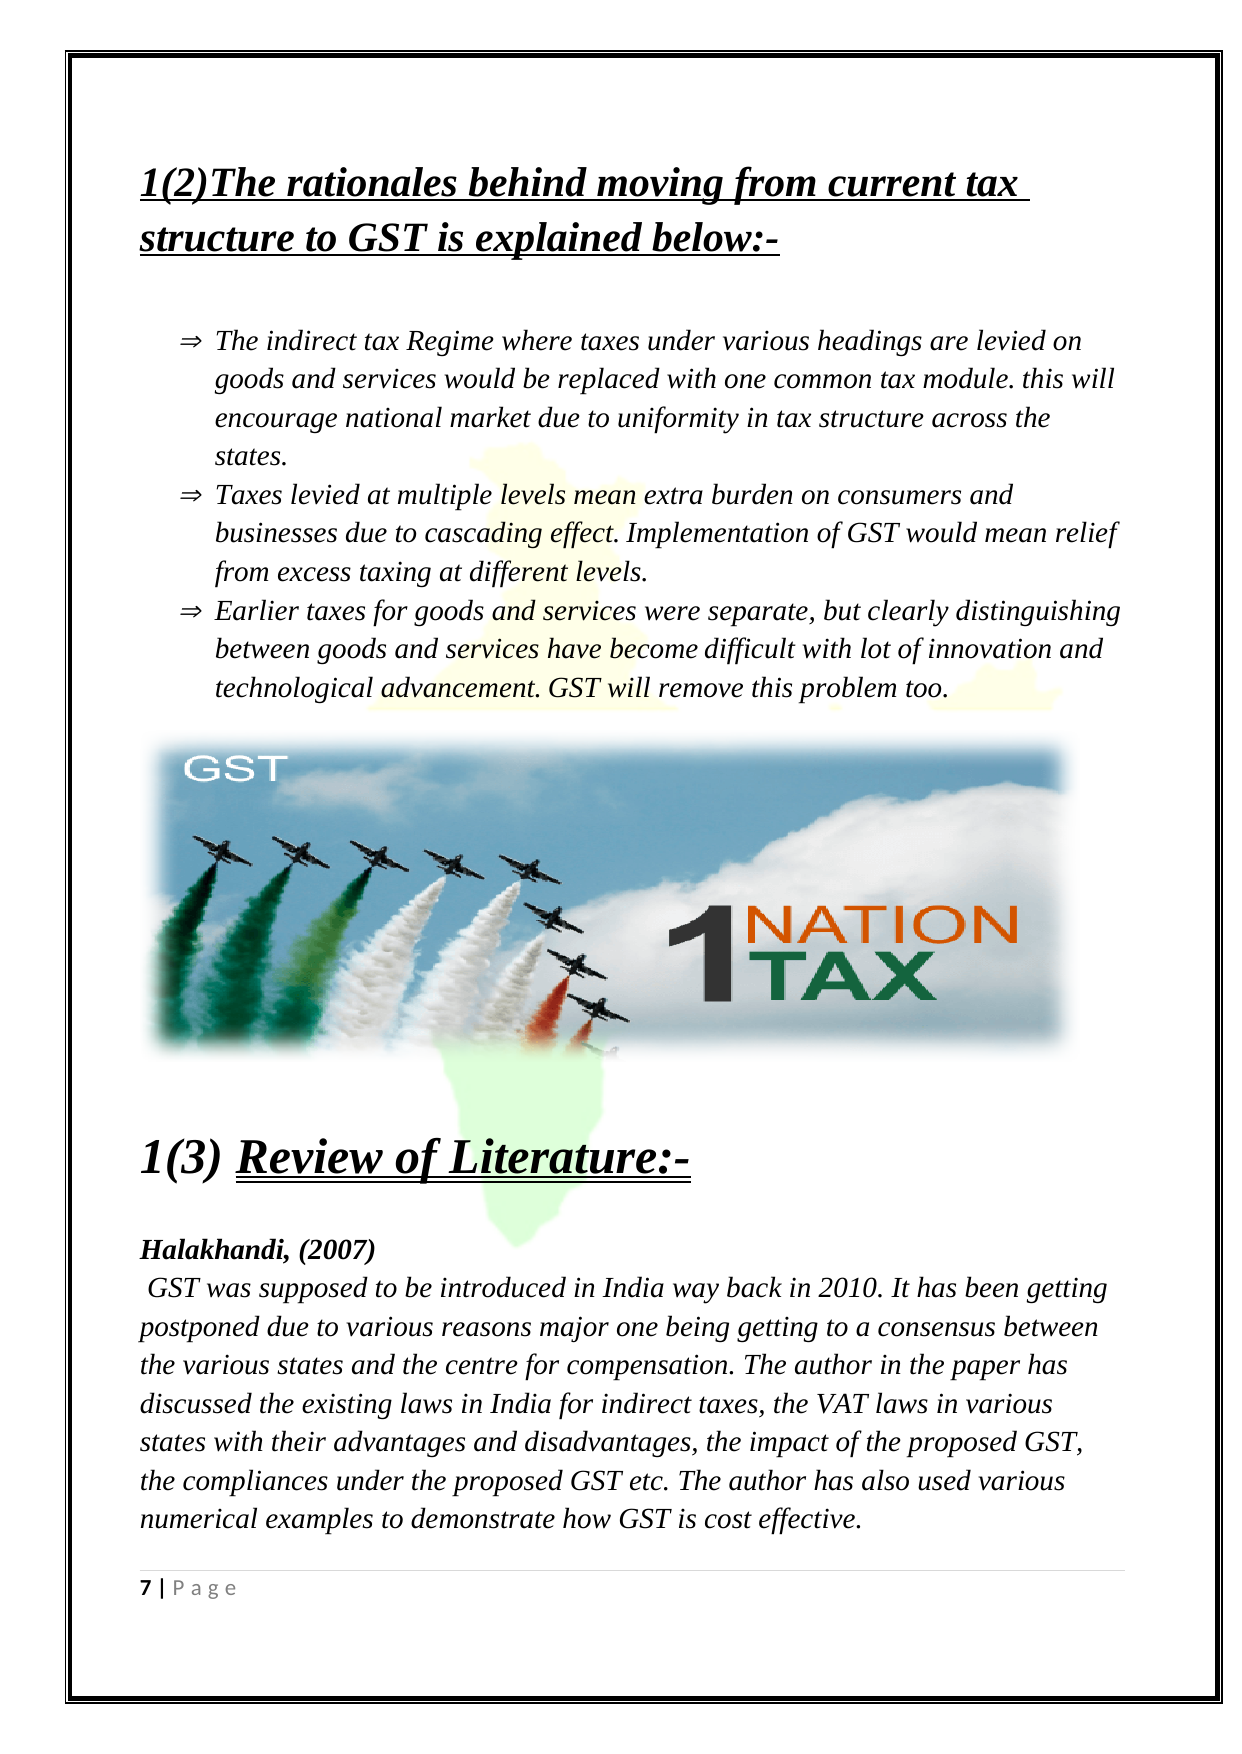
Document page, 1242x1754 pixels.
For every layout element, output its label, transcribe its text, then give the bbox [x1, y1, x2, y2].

list Taxes levied at multiple levels mean extra burden on consumers and businesses due to cascading effect. Implementation of GST would mean relief from excess taxing at different levels. [177, 477, 1125, 588]
list The indirect tax Regime where taxes under various headings are levied on goods and services would be replaced with one common tax module. this will encourage national market due to uniformity in tax structure across the states. [177, 323, 1125, 472]
picture [172, 762, 1048, 1030]
list Earlier taxes for goods and services were separate, but clearly distinguishing between goods and services have become difficult with lot of innovation and technological advancement. GST will remove this problem too. [177, 593, 1125, 703]
list 1(2)The rationales behind moving from current tax structure to GST is explained below:- [139, 157, 1125, 260]
list 1(3) Review of Literature:- [139, 1127, 1125, 1185]
list Halakhandi, (2007) [139, 1232, 1125, 1265]
list GST was supposed to be introduced in India way back in 2010. It has been getting postponed due to various reasons major one being getting to a consensus between the various states and the centre for compensation. The author in the paper has discussed the existing laws in India for indirect taxes, the VAT laws in various states with their advantages and disadvantages, the impact of the proposed GST, the compliances under the proposed GST etc. The author has also used various numerical examples to demonstrate how GST is cost effective. [139, 1270, 1125, 1535]
